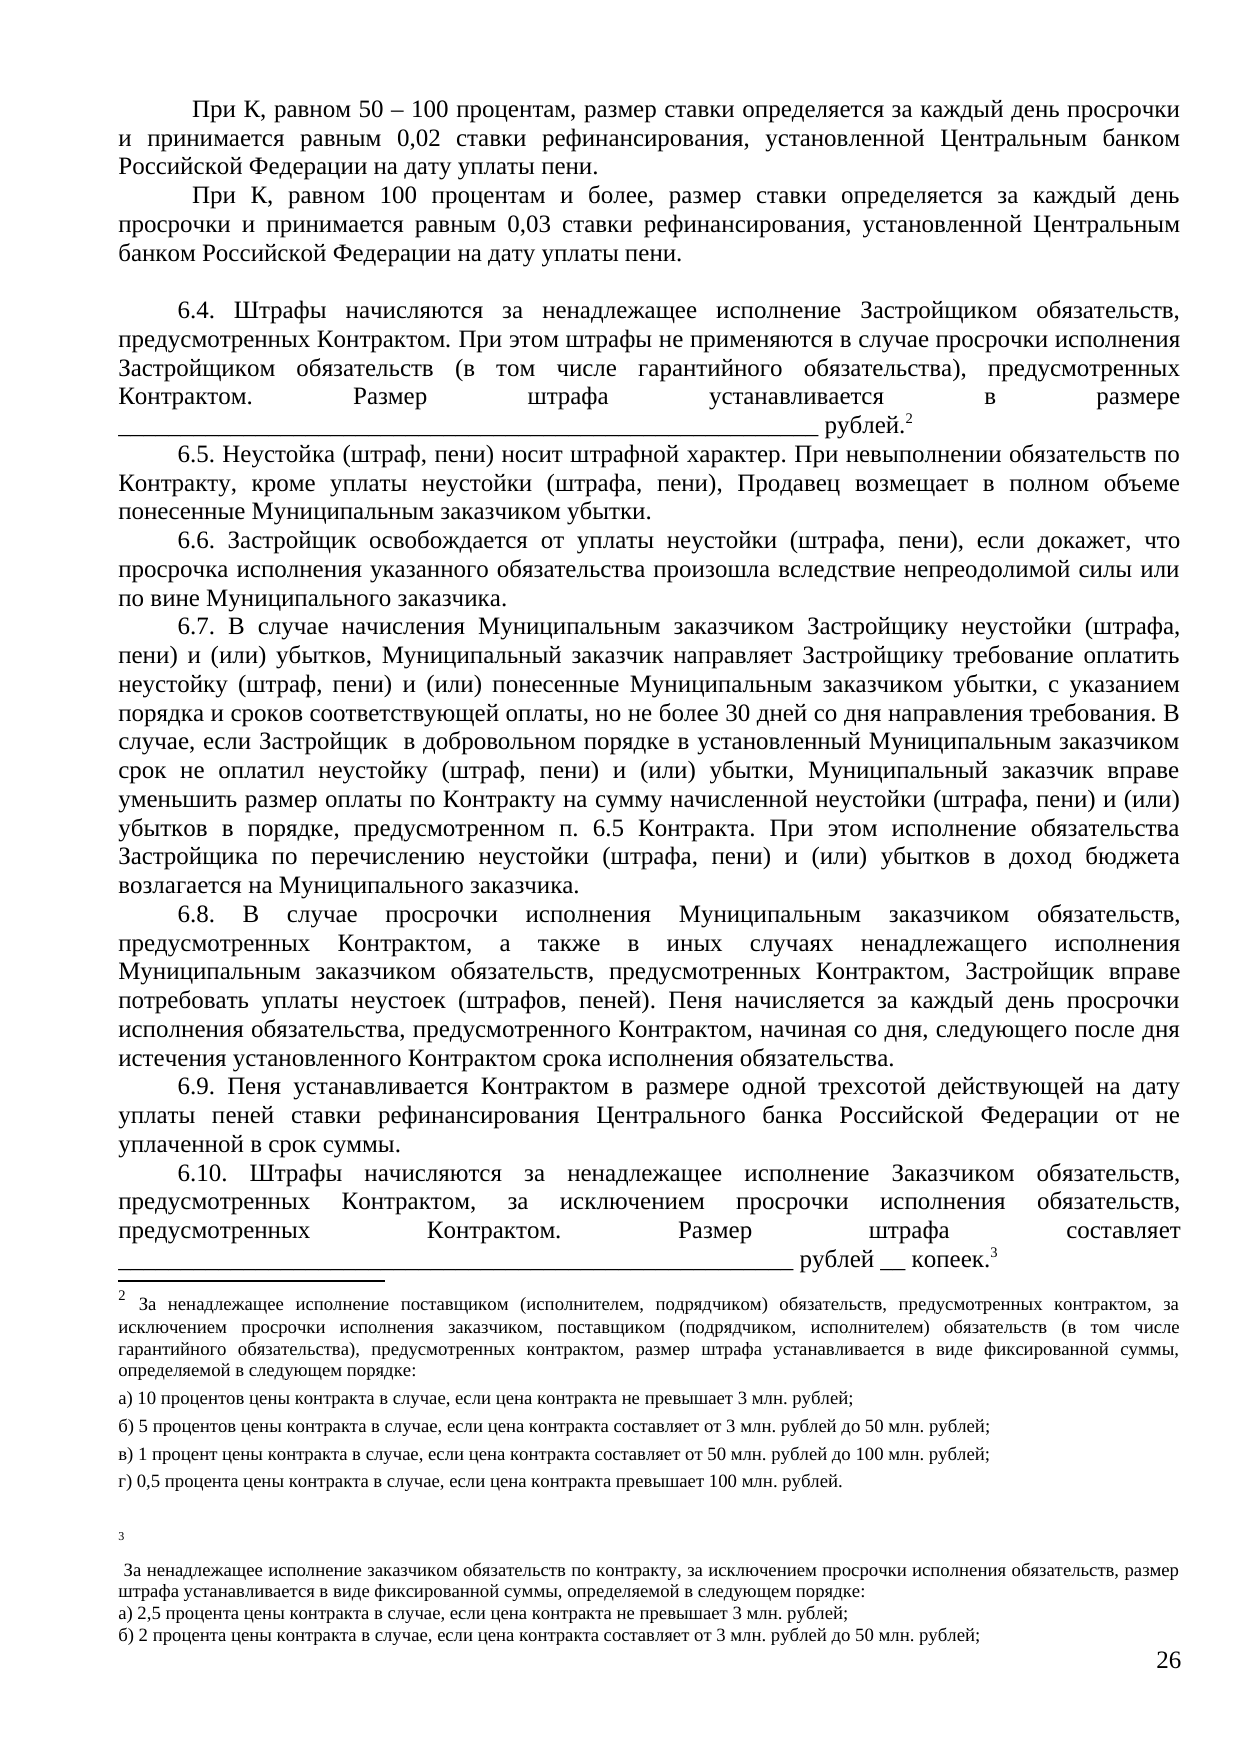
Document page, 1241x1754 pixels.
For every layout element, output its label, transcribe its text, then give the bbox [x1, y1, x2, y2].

text 6.7. В случае начисления Муниципальным заказчиком Застройщику неустойки (штрафа, пени) и (или) убытков, Муниципальный заказчик направляет Застройщику требование оплатить неустойку (штраф, пени) и (или) понесенные Муниципальным заказчиком убытки, с указанием порядка и сроков соответствующей оплаты, но не более 30 дней со дня направления требования. В случае, если Застройщик в добровольном порядке в установленный Муниципальным заказчиком срок не оплатил неустойку (штраф, пени) и (или) убытки, Муниципальный заказчик вправе уменьшить размер оплаты по Контракту на сумму начисленной неустойки (штрафа, пени) и (или) убытков в порядке, предусмотренном п. 6.5 Контракта. При этом исполнение обязательства Застройщика по перечислению неустойки (штрафа, пени) и (или) убытков в доход бюджета возлагается на Муниципального заказчика. [118, 611, 1181, 899]
text 6.8. В случае просрочки исполнения Муниципальным заказчиком обязательств, предусмотренных Контрактом, а также в иных случаях ненадлежащего исполнения Муниципальным заказчиком обязательств, предусмотренных Контрактом, Застройщик вправе потребовать уплаты неустоек (штрафов, пеней). Пеня начисляется за каждый день просрочки исполнения обязательства, предусмотренного Контрактом, начиная со дня, следующего после дня истечения установленного Контрактом срока исполнения обязательства. [118, 899, 1181, 1071]
text 6.6. Застройщик освобождается от уплаты неустойки (штрафа, пени), если докажет, что просрочка исполнения указанного обязательства произошла вследствие непреодолимой силы или по вине Муниципального заказчика. [118, 525, 1181, 611]
text 6.9. Пеня устанавливается Контрактом в размере одной трехсотой действующей на дату уплаты пеней ставки рефинансирования Центрального банка Российской Федерации от не уплаченной в срок суммы. [118, 1071, 1181, 1158]
text 6.5. Неустойка (штраф, пени) носит штрафной характер. При невыполнении обязательств по Контракту, кроме уплаты неустойки (штрафа, пени), Продавец возмещает в полном объеме понесенные Муниципальным заказчиком убытки. [118, 439, 1181, 525]
text При К, равном 100 процентам и более, размер ставки определяется за каждый день просрочки и принимается равным 0,03 ставки рефинансирования, установленной Центральным банком Российской Федерации на дату уплаты пени. [118, 180, 1181, 266]
text При К, равном 50 – 100 процентам, размер ставки определяется за каждый день просрочки и принимается равным 0,02 ставки рефинансирования, установленной Центральным банком Российской Федерации на дату уплаты пени. [118, 94, 1181, 180]
text 6.4. Штрафы начисляются за ненадлежащее исполнение Застройщиком обязательств, предусмотренных Контрактом. При этом штрафы не применяются в случае просрочки исполнения Застройщиком обязательств (в том числе гарантийного обязательства), предусмотренных Контрактом. Размер штрафа устанавливается в размере ________________________________________________________ рублей. [118, 295, 1181, 439]
text 6.10. Штрафы начисляются за ненадлежащее исполнение Заказчиком обязательств, предусмотренных Контрактом, за исключением просрочки исполнения обязательств, предусмотренных Контрактом. Размер штрафа составляет ______________________________________________________ рублей __ копеек. [118, 1158, 1181, 1273]
